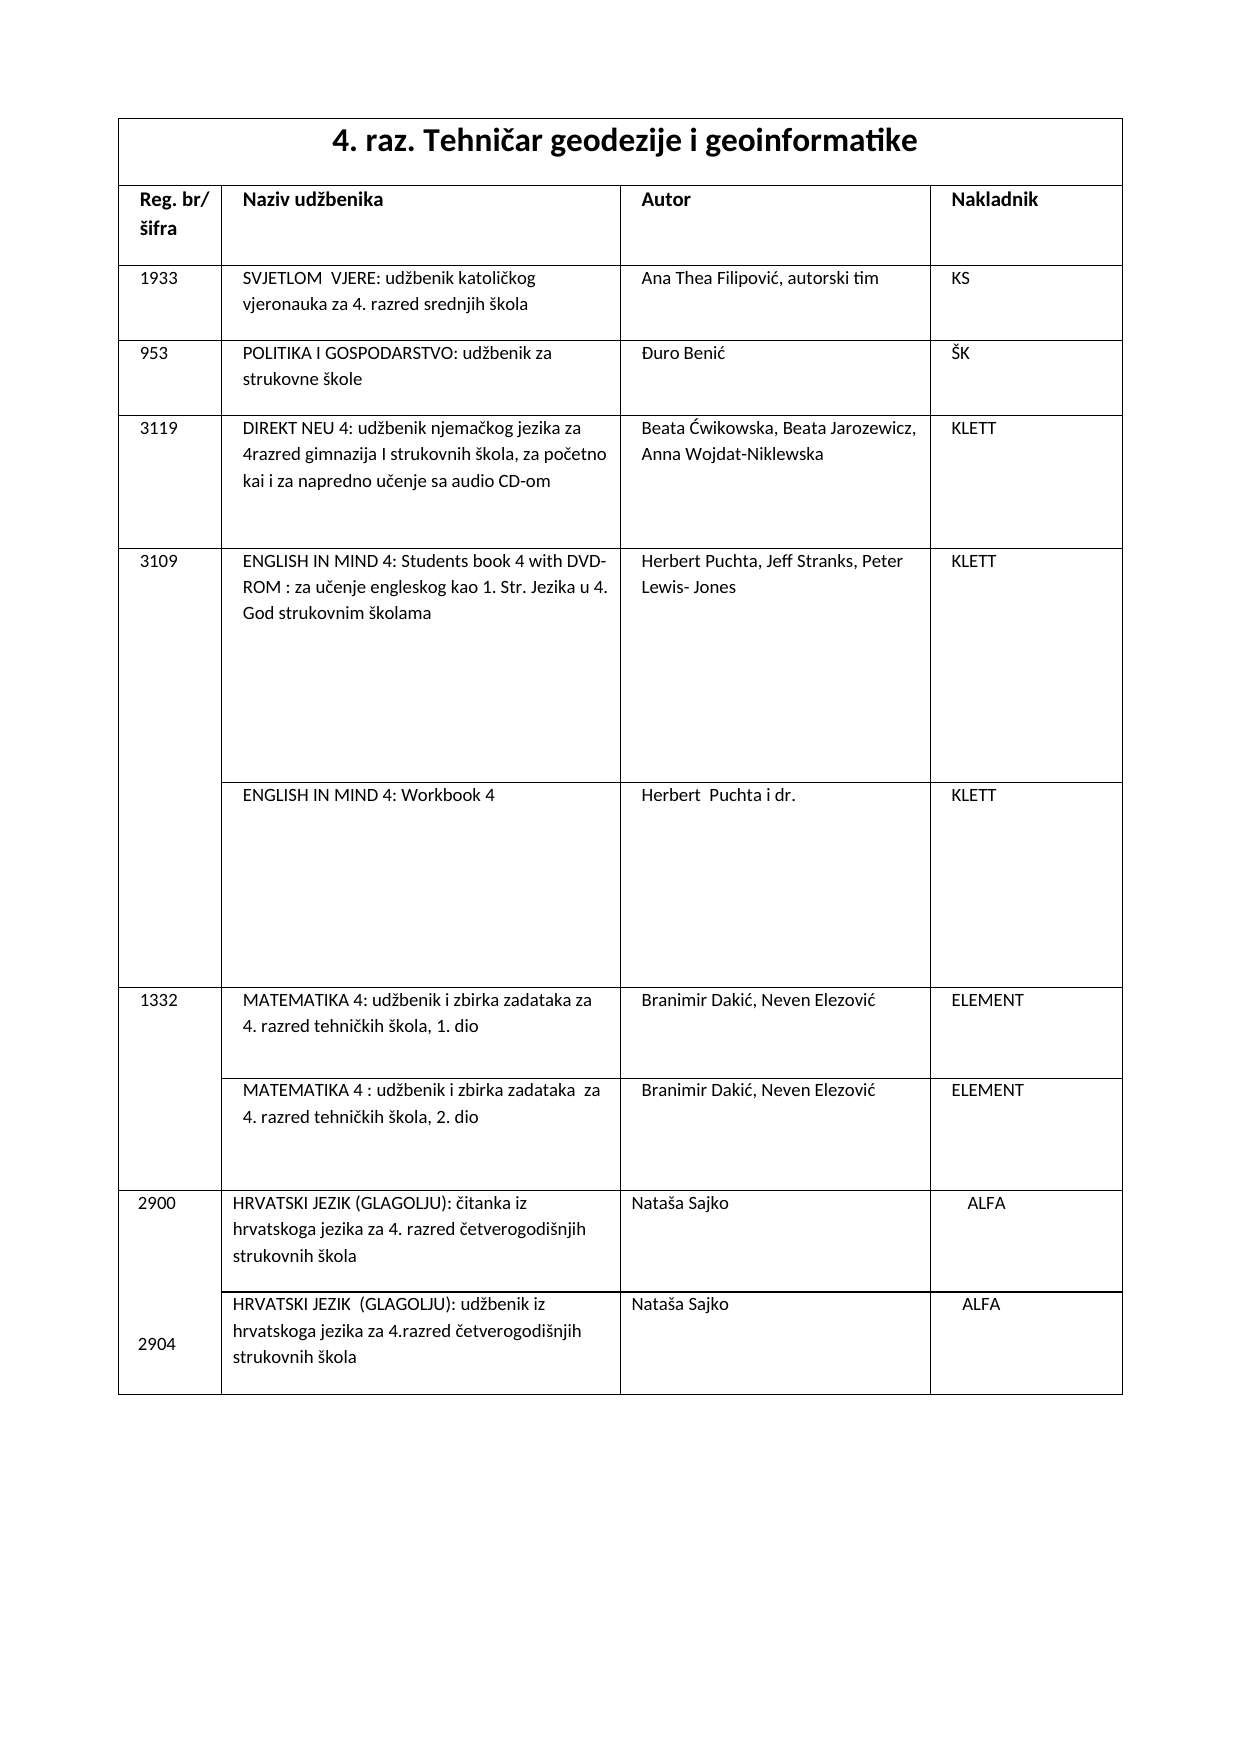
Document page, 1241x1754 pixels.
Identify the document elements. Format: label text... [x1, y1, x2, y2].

table_cell HRVATSKI JEZIK (GLAGOLJU): čitanka iz hrvatskoga jezika za 4. razred četverogodišnjih strukovnih škola [222, 1191, 620, 1291]
table_cell ENGLISH IN MIND 4: Workbook 4 [222, 783, 620, 987]
table_cell 2900 2904 [119, 1191, 197, 1394]
table_cell Branimir Dakić, Neven Elezović [621, 1079, 930, 1190]
table_cell Đuro Benić [621, 341, 930, 415]
table_cell Nataša Sajko [621, 1191, 930, 1291]
table_cell MATEMATIKA 4: udžbenik i zbirka zadataka za 4. razred tehničkih škola, 1. dio [222, 988, 620, 1077]
table_cell MATEMATIKA 4 : udžbenik i zbirka zadataka za 4. razred tehničkih škola, 2. dio [222, 1079, 620, 1190]
table_cell ELEMENT [931, 988, 1122, 1077]
table_cell Nataša Sajko [621, 1293, 930, 1394]
table_cell [197, 1191, 221, 1394]
table_cell 1332 [119, 988, 221, 1190]
table_cell Herbert Puchta, Jeff Stranks, Peter Lewis- Jones [621, 549, 930, 782]
table_cell SVJETLOM VJERE: udžbenik katoličkog vjeronauka za 4. razred srednjih škola [222, 266, 620, 340]
table_cell 3109 [119, 549, 221, 987]
table_cell 953 [119, 341, 221, 415]
table_cell ALFA [931, 1293, 1122, 1394]
table_cell ENGLISH IN MIND 4: Students book 4 with DVD-ROM : za učenje engleskog kao 1. Str. Jezika u 4. God strukovnim školama [222, 549, 620, 782]
table_cell KS [931, 266, 1122, 340]
table_cell ŠK [931, 341, 1122, 415]
table_cell 1933 [119, 266, 221, 340]
table_cell Beata Ćwikowska, Beata Jarozewicz, Anna Wojdat-Niklewska [621, 416, 930, 548]
table_cell DIREKT NEU 4: udžbenik njemačkog jezika za 4razred gimnazija I strukovnih škola, za početno kai i za napredno učenje sa audio CD-om [222, 416, 620, 548]
table_header 4. raz. Tehničar geodezije i geoinformatike [119, 119, 1122, 185]
table_cell Autor [621, 186, 930, 265]
table_cell Branimir Dakić, Neven Elezović [621, 988, 930, 1077]
table_cell POLITIKA I GOSPODARSTVO: udžbenik za strukovne škole [222, 341, 620, 415]
table_cell Ana Thea Filipović, autorski tim [621, 266, 930, 340]
table_cell HRVATSKI JEZIK (GLAGOLJU): udžbenik iz hrvatskoga jezika za 4.razred četverogodišnjih strukovnih škola [222, 1293, 620, 1394]
table_cell ALFA [931, 1191, 1122, 1291]
table_cell ELEMENT [931, 1079, 1122, 1190]
table_cell Herbert Puchta i dr. [621, 783, 930, 987]
table_cell KLETT [931, 416, 1122, 548]
table_cell Reg. br/ šifra [119, 186, 221, 265]
table_cell 3119 [119, 416, 221, 548]
table_cell KLETT [931, 783, 1122, 987]
table_cell KLETT [931, 549, 1122, 782]
table_cell Naziv udžbenika [222, 186, 620, 265]
table_cell Nakladnik [931, 186, 1122, 265]
